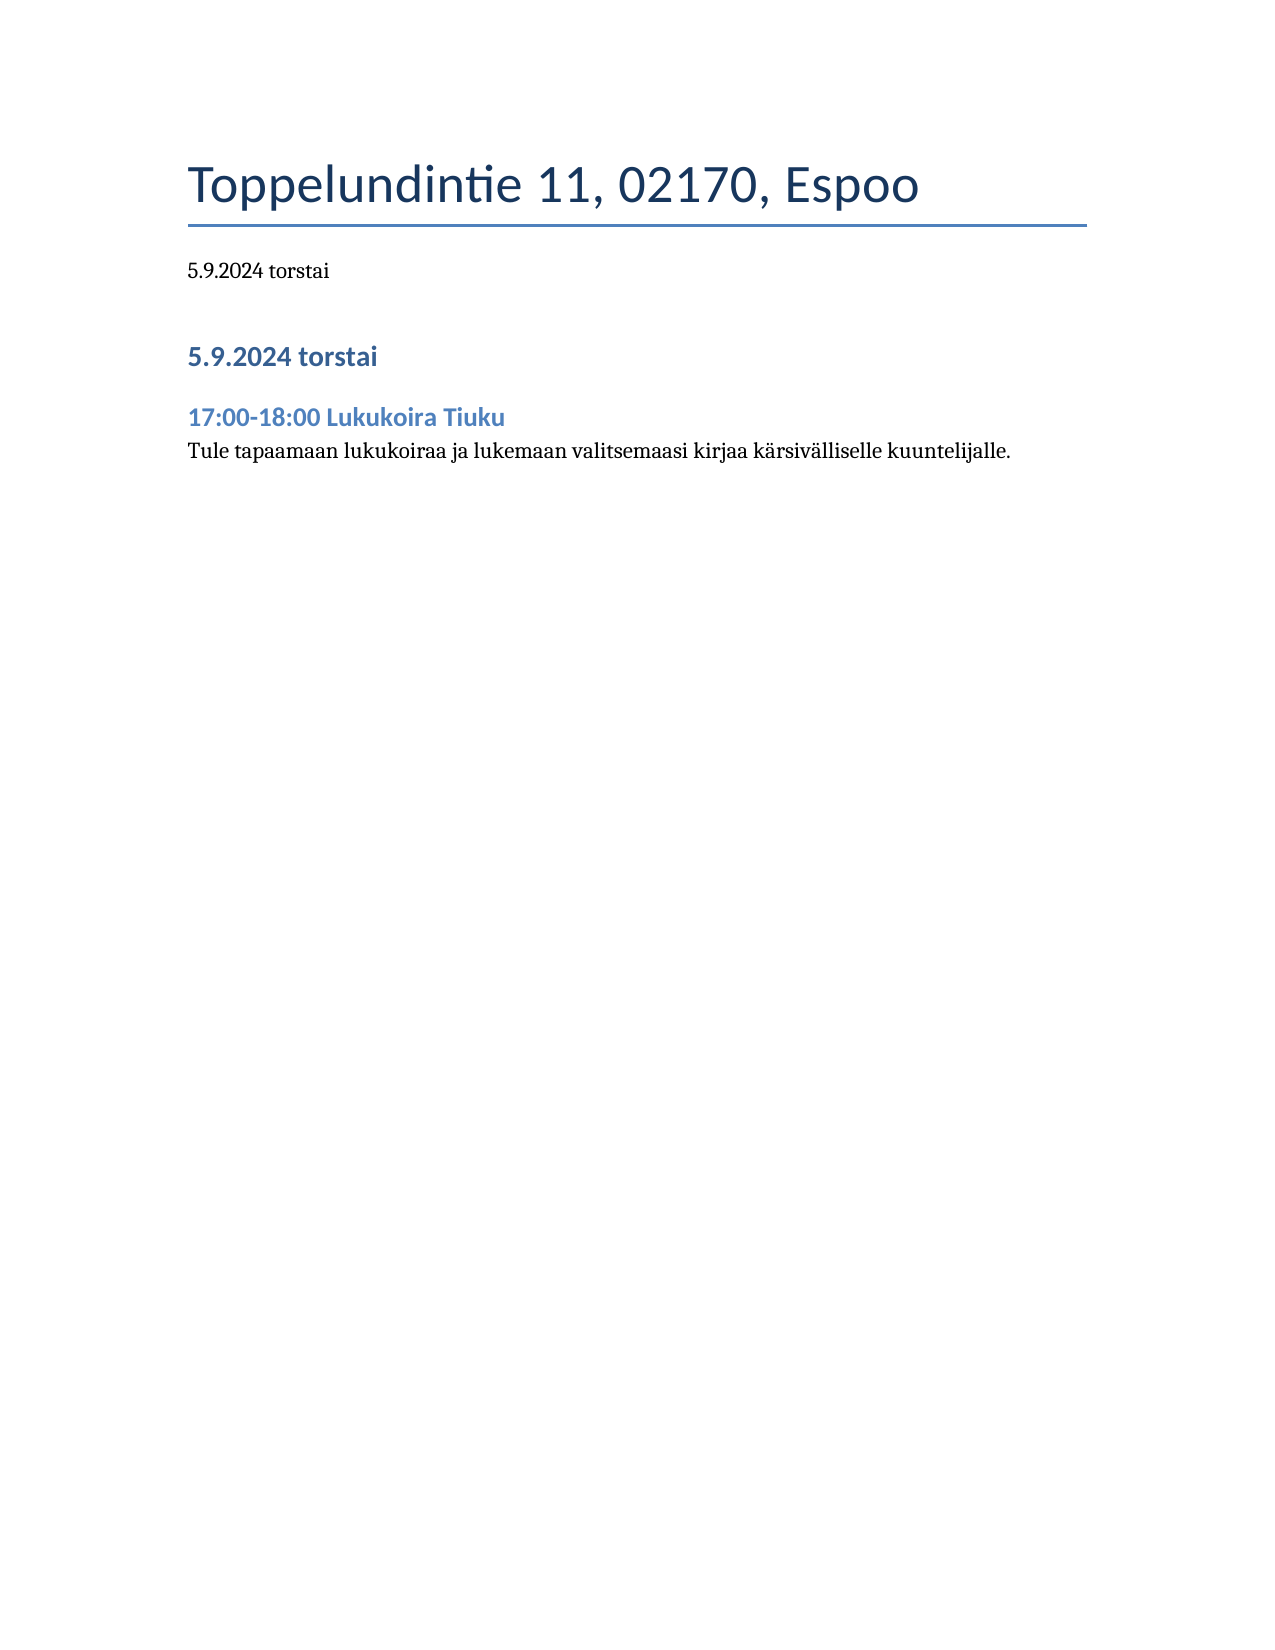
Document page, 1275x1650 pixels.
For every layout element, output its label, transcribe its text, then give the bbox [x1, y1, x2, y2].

subtitle 5.9.2024 torstai [187, 338, 1087, 374]
text 5.9.2024 torstai [187, 258, 1087, 284]
subtitle 17:00-18:00 Lukukoira Tiuku [187, 400, 1087, 433]
title Toppelundintie 11, 02170, Espoo [187, 150, 1087, 227]
text Tule tapaamaan lukukoiraa ja lukemaan valitsemaasi kirjaa kärsivälliselle kuuntelijalle. [187, 438, 1087, 464]
